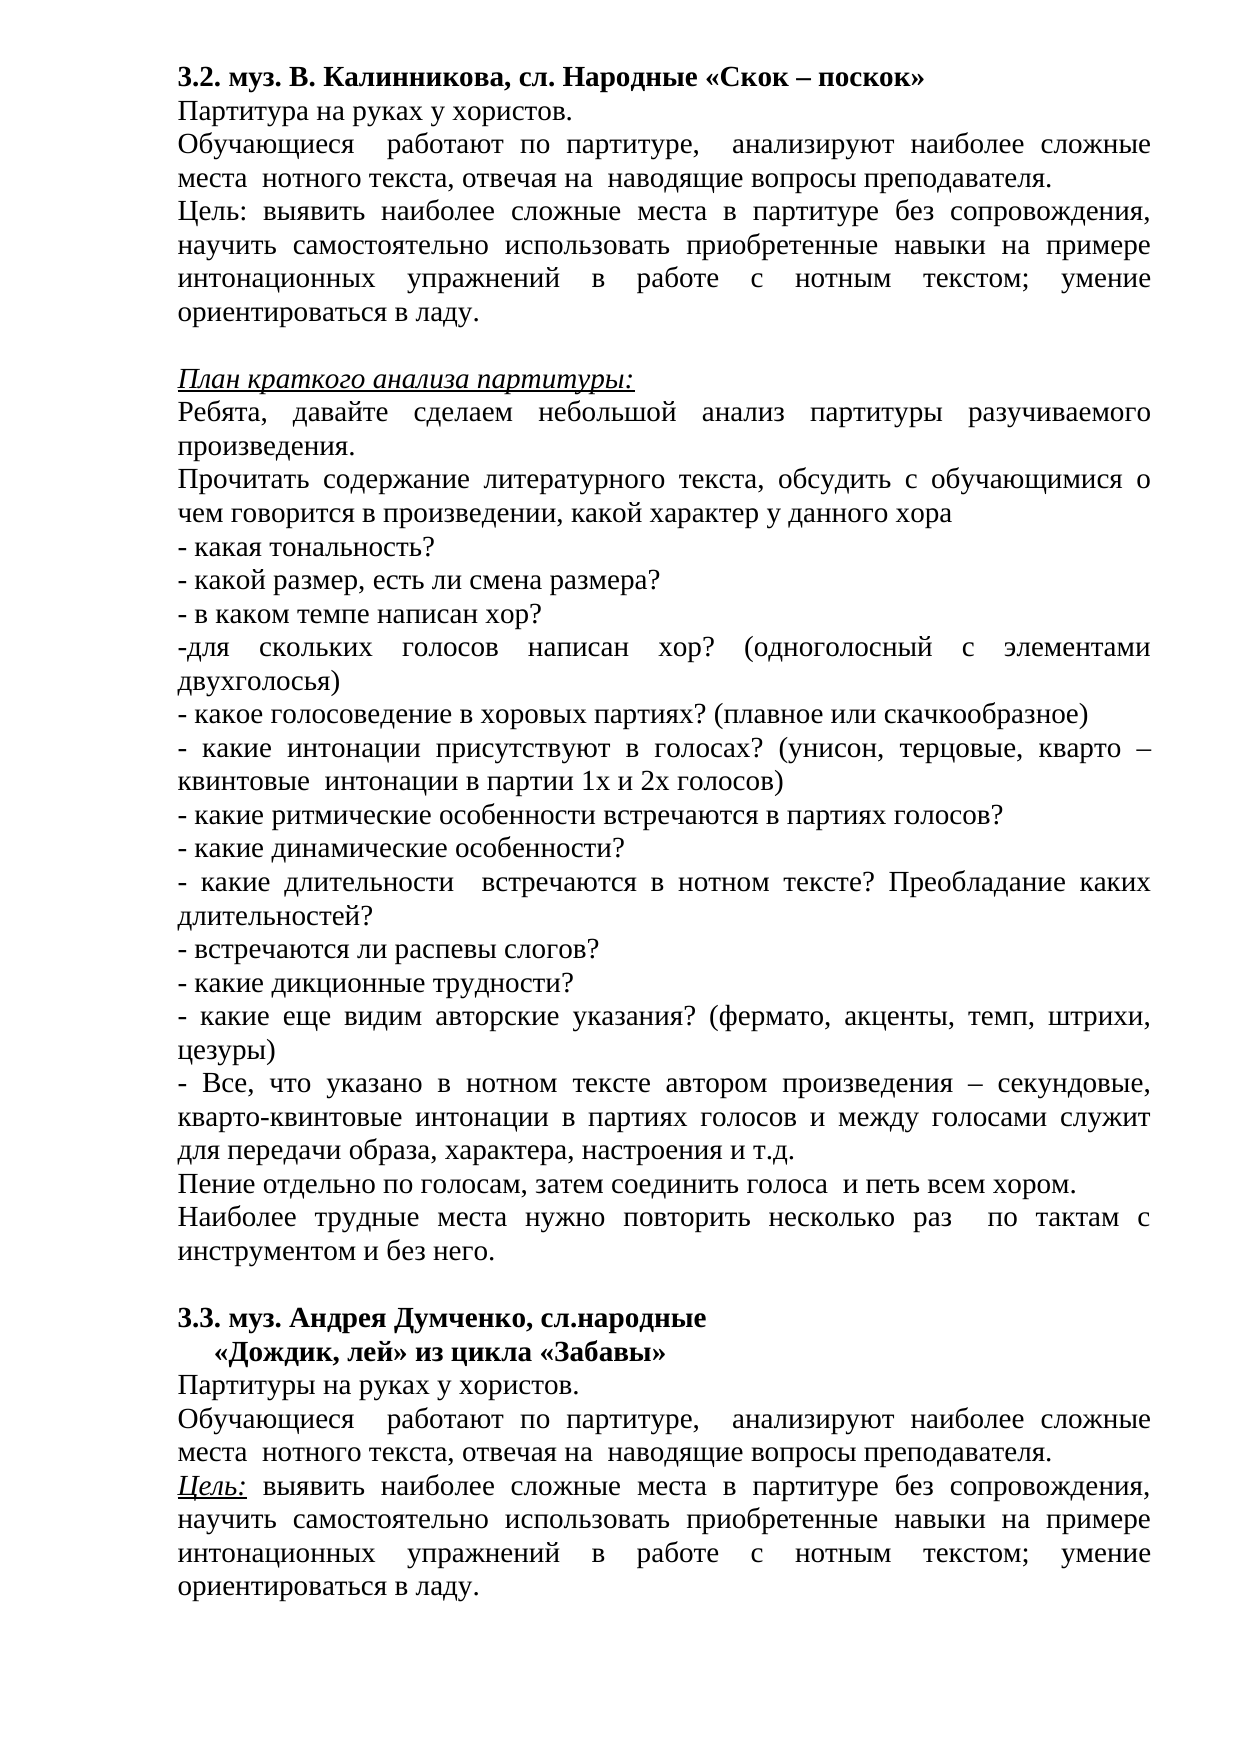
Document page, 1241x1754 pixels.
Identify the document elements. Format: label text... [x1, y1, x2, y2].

text 3.2. муз. В. Калинникова, сл. Народные «Скок – поскок» [177, 59, 1152, 93]
text - какой размер, есть ли смена размера? [177, 562, 1152, 596]
text Партитуры на руках у хористов. [177, 1367, 1152, 1401]
text Цель: выявить наиболее сложные места в партитуре без сопровождения, научить самостоятельно использовать приобретенные навыки на примере интонационных упражнений в работе с нотным текстом; умение ориентироваться в ладу. [177, 1468, 1152, 1602]
text Ребята, давайте сделаем небольшой анализ партитуры разучиваемого произведения. [177, 394, 1152, 462]
text «Дождик, лей» из цикла «Забавы» [177, 1334, 1152, 1367]
text - какое голосоведение в хоровых партиях? (плавное или скачкообразное) [177, 696, 1152, 730]
text Прочитать содержание литературного текста, обсудить с обучающимися о чем говорится в произведении, какой характер у данного хора [177, 462, 1152, 529]
text - встречаются ли распевы слогов? [177, 931, 1152, 965]
text - в каком темпе написан хор? [177, 596, 1152, 629]
text Партитура на руках у хористов. [177, 93, 1152, 126]
text - какие интонации присутствуют в голосах? (унисон, терцовые, кварто – квинтовые интонации в партии 1х и 2х голосов) [177, 730, 1152, 797]
text Наиболее трудные места нужно повторить несколько раз по тактам с инструментом и без него. [177, 1199, 1152, 1267]
text - какая тональность? [177, 529, 1152, 562]
text -для скольких голосов написан хор? (одноголосный с элементами двухголосья) [177, 629, 1152, 696]
text 3.3. муз. Андрея Думченко, сл.народные [177, 1300, 1152, 1334]
text - какие динамические особенности? [177, 831, 1152, 864]
text - какие ритмические особенности встречаются в партиях голосов? [177, 797, 1152, 831]
text - какие дикционные трудности? [177, 965, 1152, 998]
text Пение отдельно по голосам, затем соединить голоса и петь всем хором. [177, 1166, 1152, 1199]
text План краткого анализа партитуры: [177, 361, 1152, 394]
text - какие еще видим авторские указания? (фермато, акценты, темп, штрихи, цезуры) [177, 998, 1152, 1065]
text - Все, что указано в нотном тексте автором произведения – секундовые, кварто-квинтовые интонации в партиях голосов и между голосами служит для передачи образа, характера, настроения и т.д. [177, 1065, 1152, 1166]
text Цель: выявить наиболее сложные места в партитуре без сопровождения, научить самостоятельно использовать приобретенные навыки на примере интонационных упражнений в работе с нотным текстом; умение ориентироваться в ладу. [177, 193, 1152, 327]
text Обучающиеся работают по партитуре, анализируют наиболее сложные места нотного текста, отвечая на наводящие вопросы преподавателя. [177, 126, 1152, 193]
text - какие длительности встречаются в нотном тексте? Преобладание каких длительностей? [177, 864, 1152, 931]
text Обучающиеся работают по партитуре, анализируют наиболее сложные места нотного текста, отвечая на наводящие вопросы преподавателя. [177, 1401, 1152, 1468]
